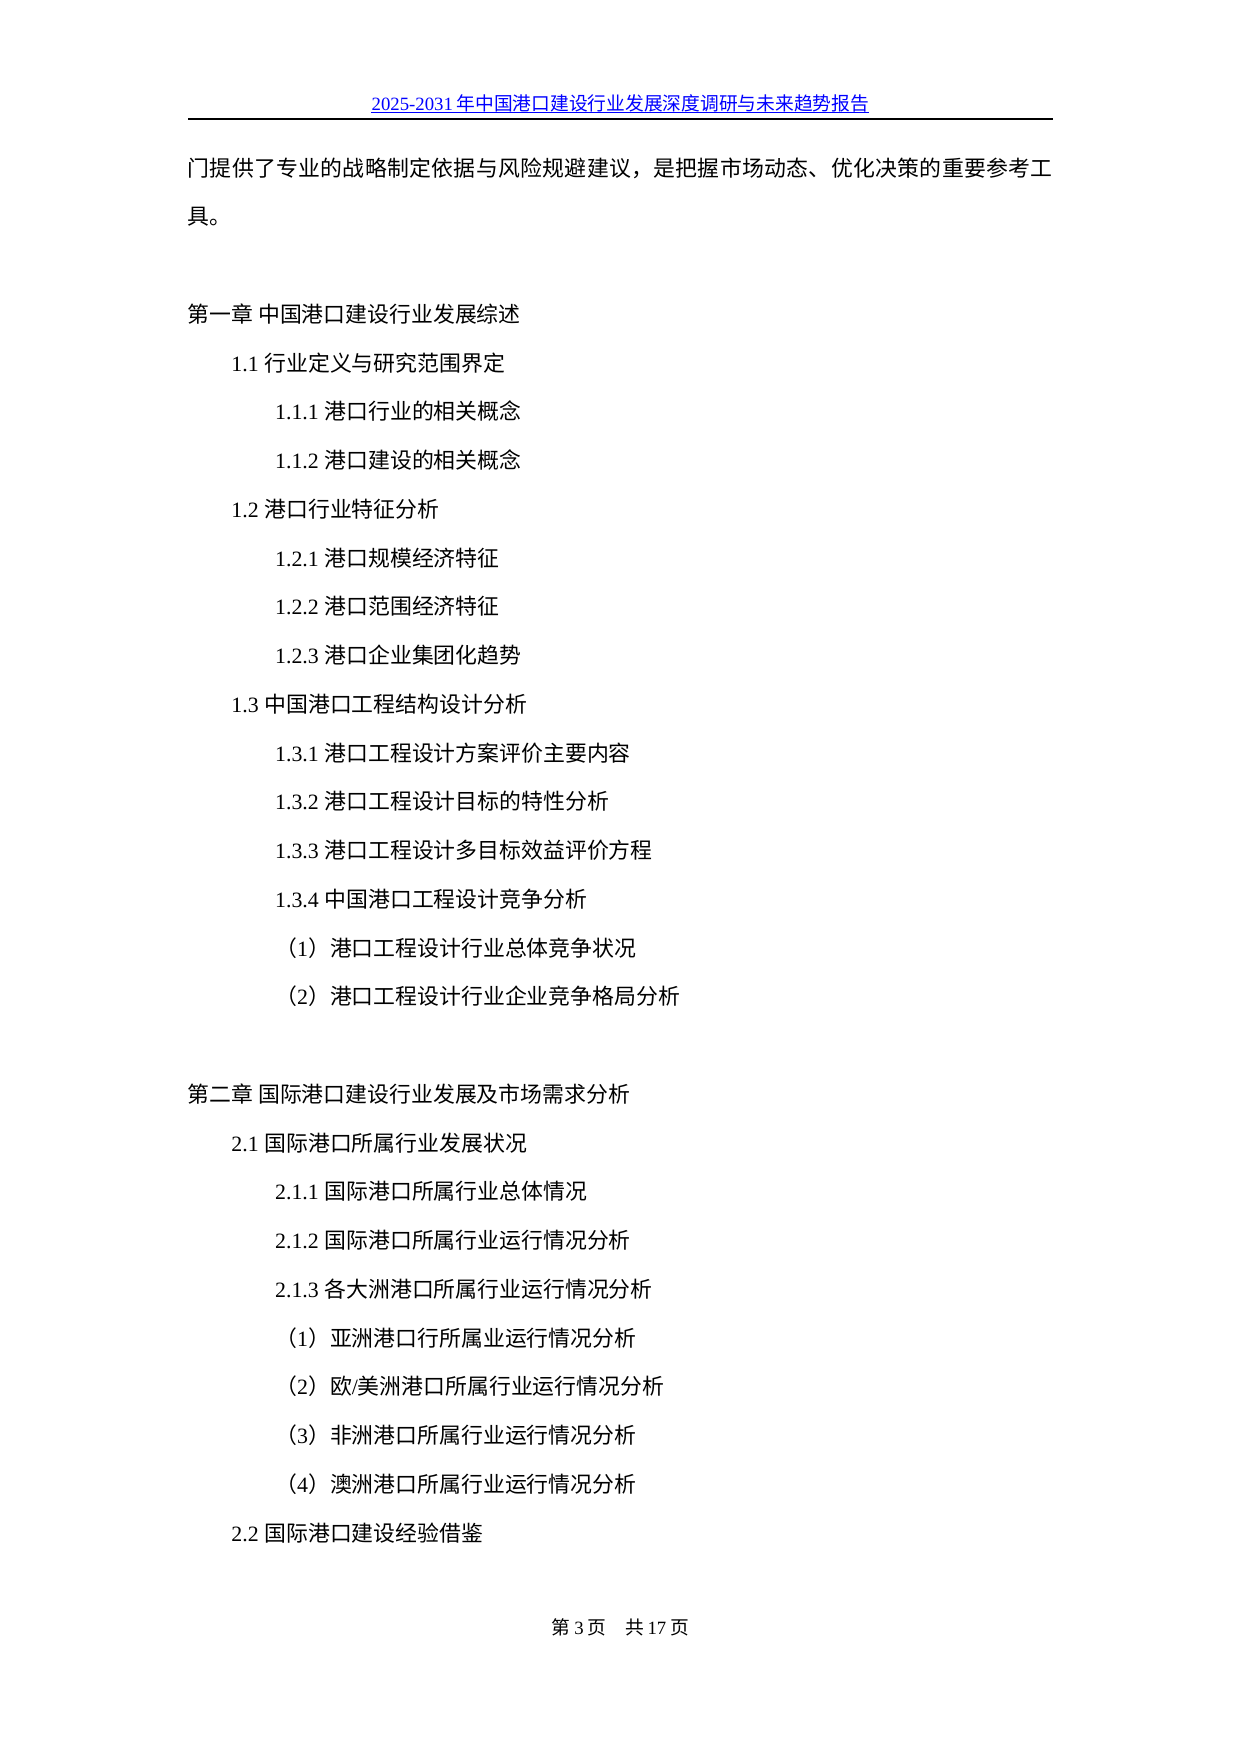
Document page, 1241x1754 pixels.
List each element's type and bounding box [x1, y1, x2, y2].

text [187, 150, 1053, 1548]
